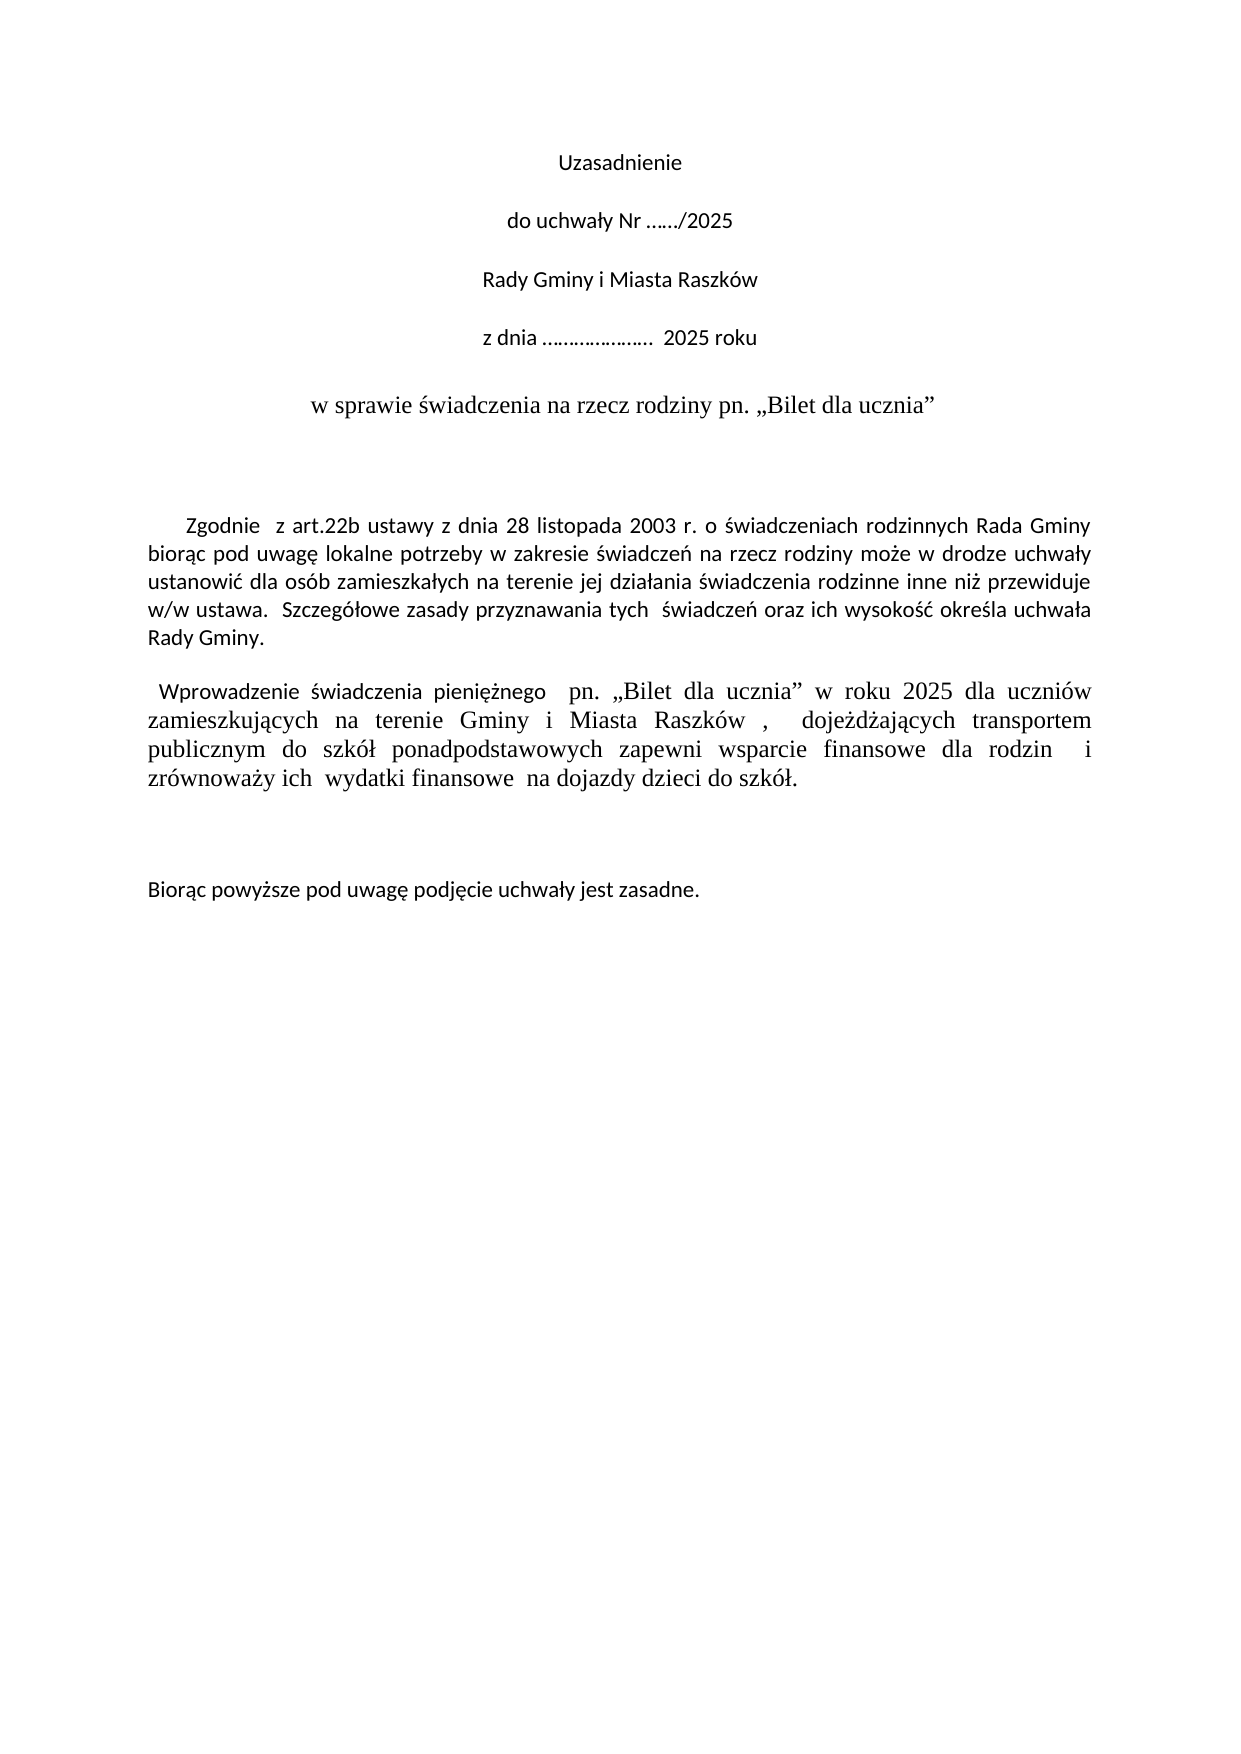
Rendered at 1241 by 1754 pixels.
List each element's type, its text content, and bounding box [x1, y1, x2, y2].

text do uchwały Nr ……/2025 [148, 206, 1093, 234]
text z dnia ………………… 2025 roku [148, 323, 1093, 352]
text Wprowadzenie świadczenia pieniężnego pn. „Bilet dla ucznia” w roku 2025 dla uczniów zamieszkujących na terenie Gminy i Miasta Raszków , dojeżdżających transportem publicznym do szkół ponadpodstawowych zapewni wsparcie finansowe dla rodzin i zrównoważy ich wydatki finansowe na dojazdy dzieci do szkół. [148, 676, 1093, 792]
text w sprawie świadczenia na rzecz rodziny pn. „Bilet dla ucznia” [148, 391, 1093, 419]
text Rady Gminy i Miasta Raszków [148, 265, 1093, 293]
text Biorąc powyższe pod uwagę podjęcie uchwały jest zasadne. [148, 875, 1093, 903]
text Uzasadnienie [148, 148, 1093, 176]
text Zgodnie z art.22b ustawy z dnia 28 listopada 2003 r. o świadczeniach rodzinnych Rada Gminy biorąc pod uwagę lokalne potrzeby w zakresie świadczeń na rzecz rodziny może w drodze uchwały ustanowić dla osób zamieszkałych na terenie jej działania świadczenia rodzinne inne niż przewiduje w/w ustawa. Szczegółowe zasady przyznawania tych świadczeń oraz ich wysokość określa uchwała Rady Gminy. [148, 511, 1093, 651]
